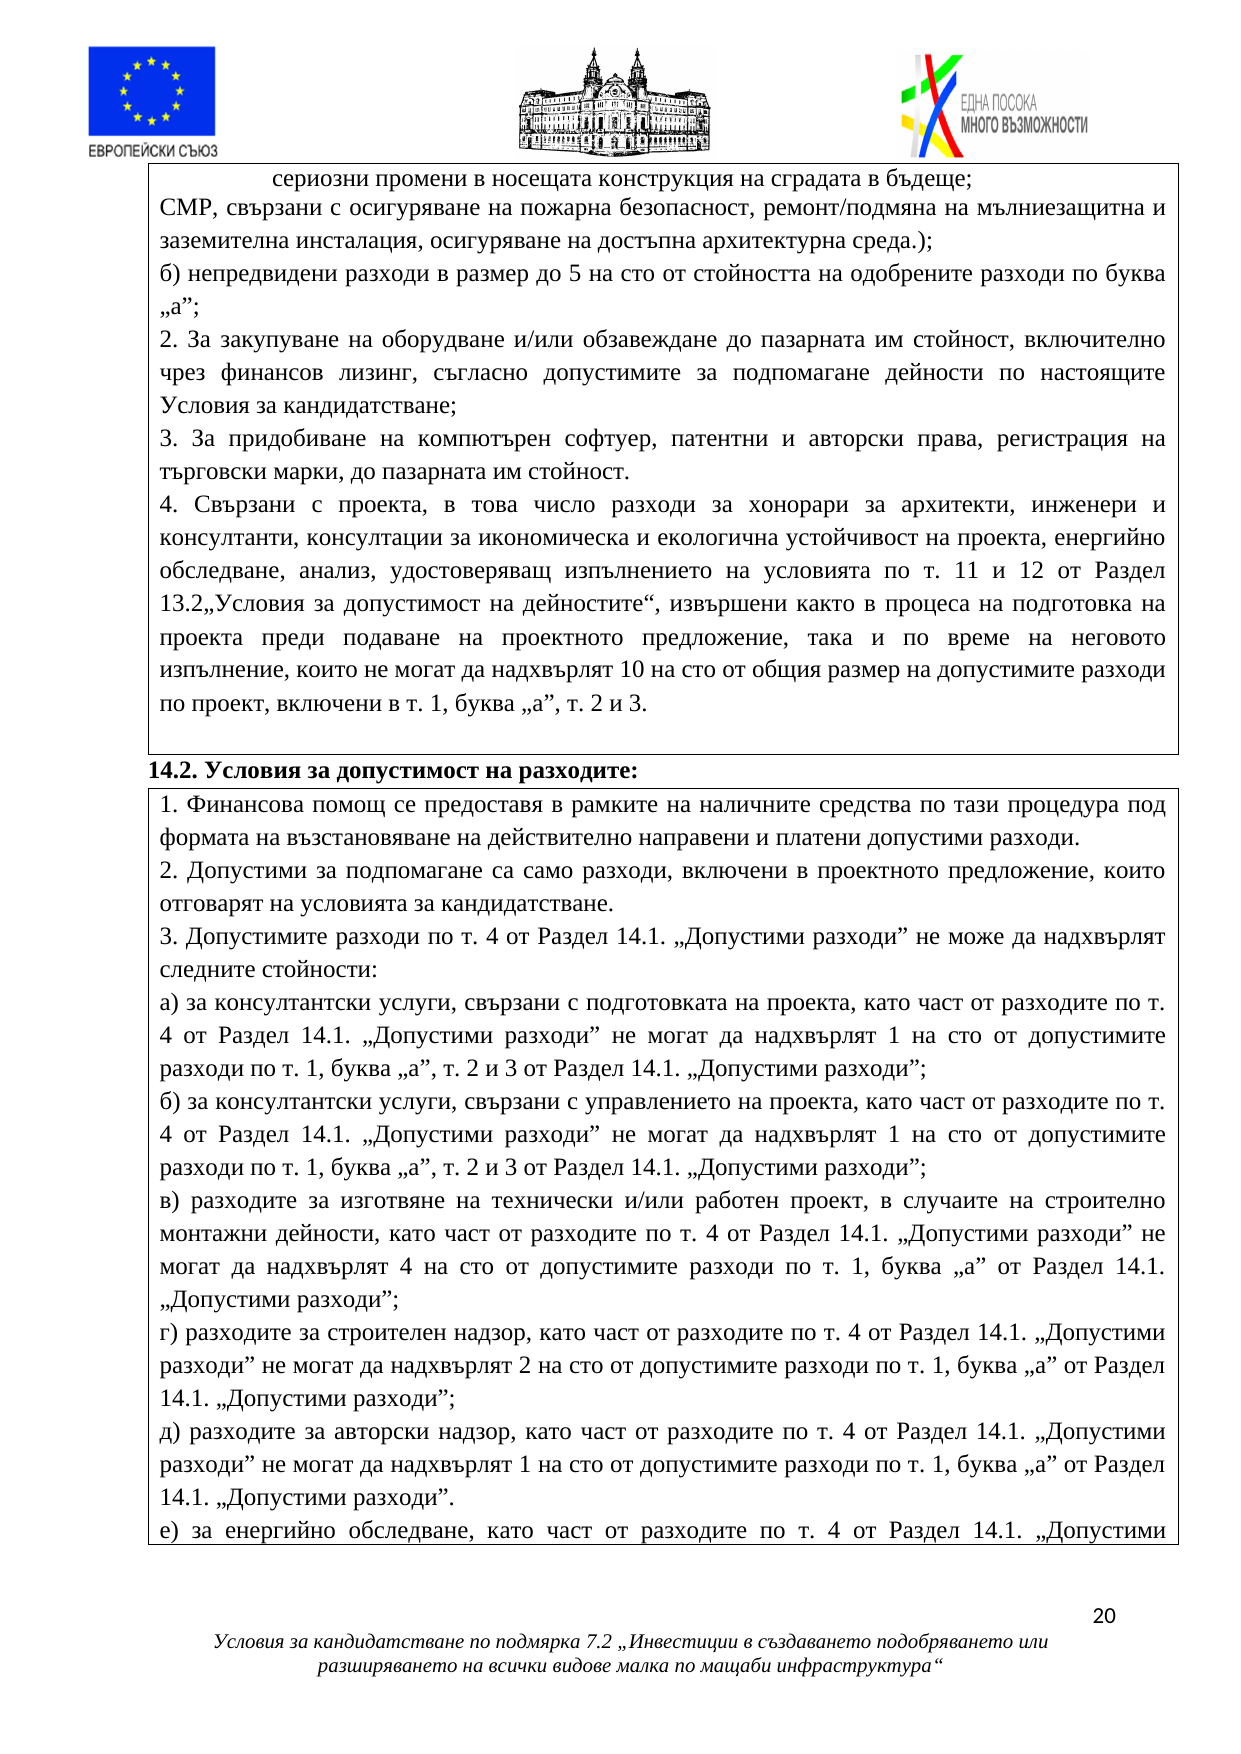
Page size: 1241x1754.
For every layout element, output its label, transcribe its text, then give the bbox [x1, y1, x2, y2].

picture [514, 44, 718, 160]
picture [896, 50, 1090, 160]
picture [88, 45, 219, 160]
subtitle 14.2. Условия за допустимост на разходите: [148, 755, 1116, 783]
